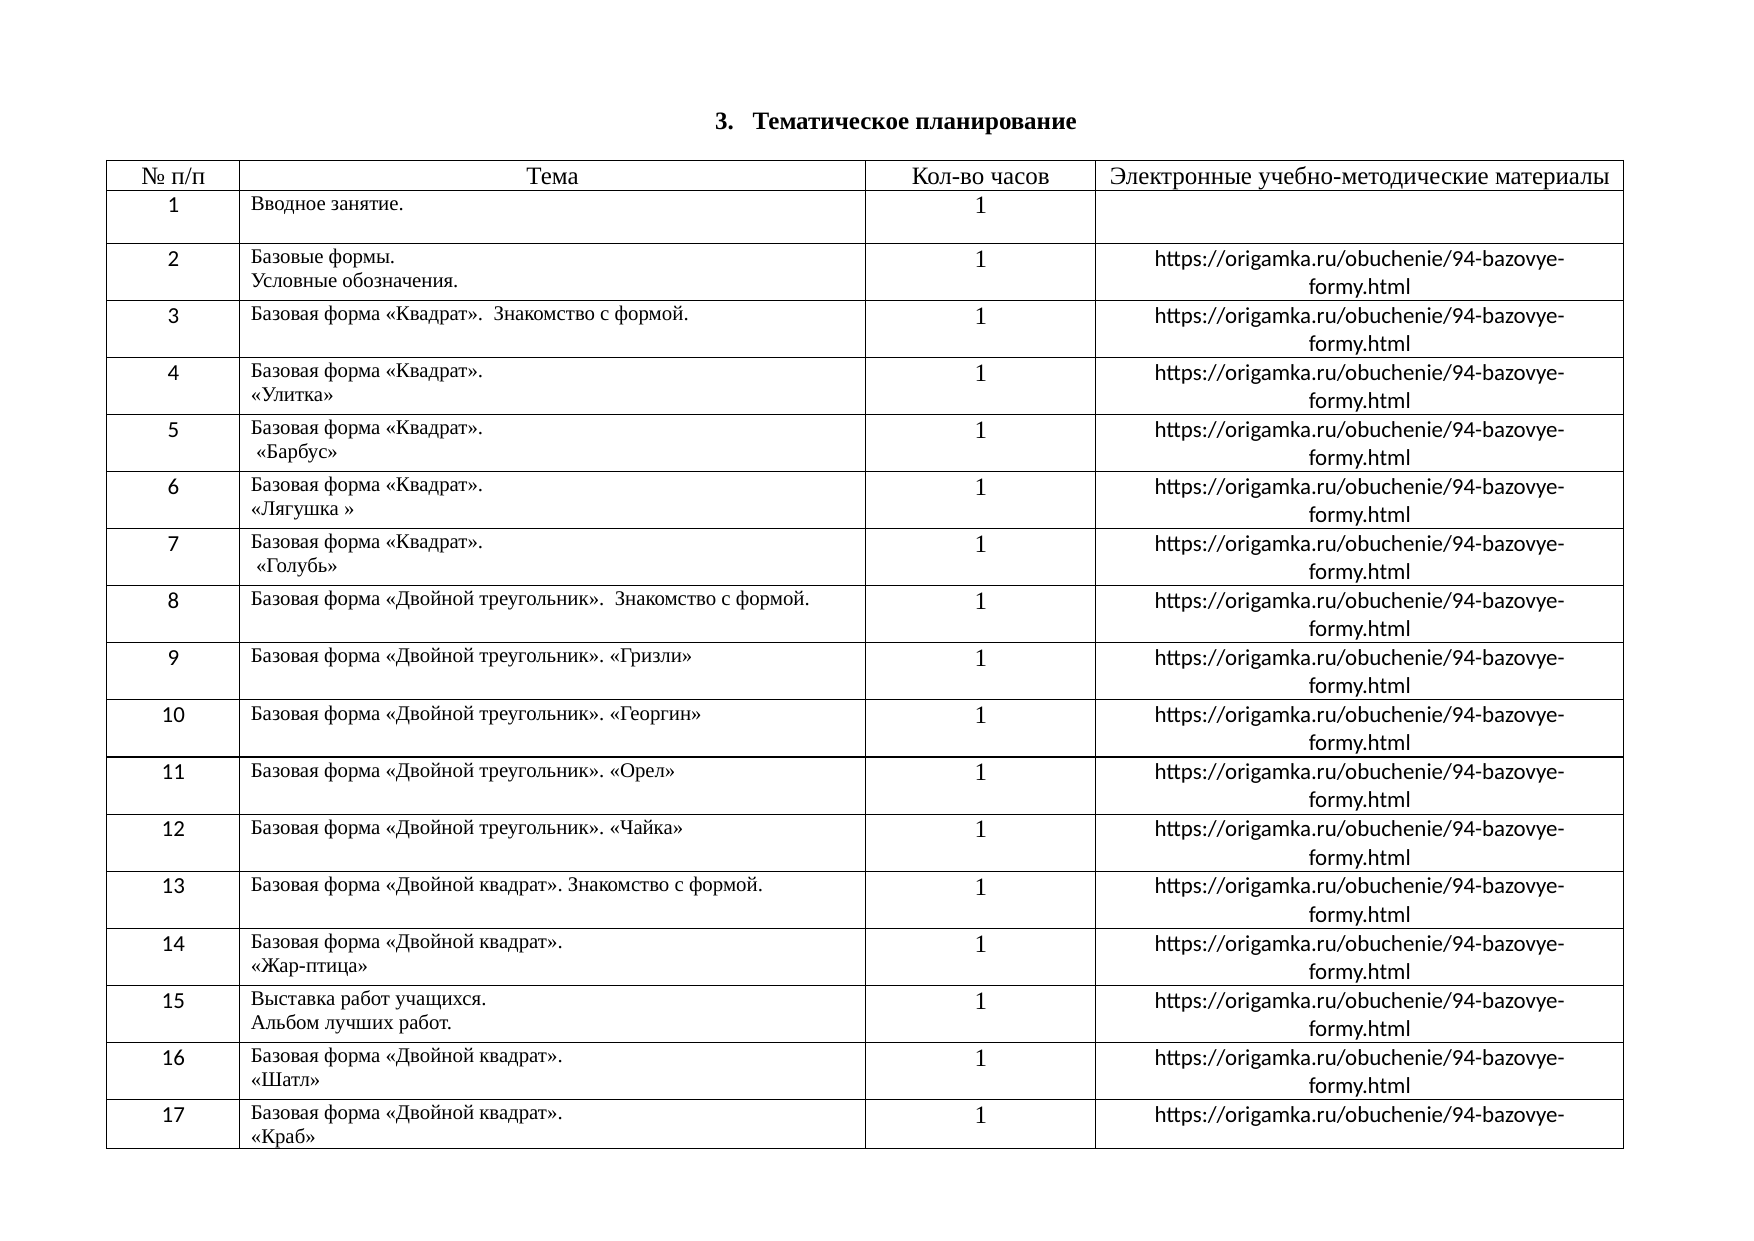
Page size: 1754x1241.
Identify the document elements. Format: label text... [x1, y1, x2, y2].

table_cell https://origamka.ru/obuchenie/94-bazovye-formy.html [1096, 358, 1623, 414]
table_cell https://origamka.ru/obuchenie/94-bazovye-formy.html [1096, 986, 1623, 1042]
table_cell Базовая форма «Двойной квадрат». «Шатл» [240, 1043, 865, 1099]
table_cell [1096, 191, 1623, 243]
table_cell 1 [866, 358, 1095, 414]
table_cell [1096, 1100, 1623, 1148]
table_cell Базовая форма «Двойной треугольник». «Орел» [240, 758, 865, 813]
table_cell Базовая форма «Квадрат». «Улитка» [240, 358, 865, 414]
list Тематическое планирование [156, 106, 1636, 135]
table_cell 9 [107, 643, 239, 699]
table_cell https://origamka.ru/obuchenie/94-bazovye-formy.html [1096, 586, 1623, 642]
table_cell 17 [107, 1100, 239, 1148]
table_cell Базовая форма «Двойной треугольник». «Георгин» [240, 700, 865, 756]
table_cell Выставка работ учащихся. Альбом лучших работ. [240, 986, 865, 1042]
table_cell 1 [866, 758, 1095, 813]
table_cell https://origamka.ru/obuchenie/94-bazovye-formy.html [1096, 700, 1623, 756]
table_cell 1 [866, 415, 1095, 471]
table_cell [1096, 1043, 1623, 1099]
table_cell Базовая форма «Квадрат». «Голубь» [240, 529, 865, 585]
table_header Кол-во часов [866, 161, 1095, 189]
table_cell 1 [866, 700, 1095, 756]
table_cell 3 [107, 301, 239, 357]
table_cell 5 [107, 415, 239, 471]
table_cell 12 [107, 815, 239, 871]
table_cell 1 [866, 586, 1095, 642]
table_cell 1 [866, 1100, 1095, 1148]
table_cell Базовая форма «Двойной треугольник». «Гризли» [240, 643, 865, 699]
table_cell 1 [866, 472, 1095, 528]
table_cell https://origamka.ru/obuchenie/94-bazovye-formy.html [1096, 415, 1623, 471]
table_header № п/п [107, 161, 239, 189]
table_cell 6 [107, 472, 239, 528]
table_cell Базовая форма «Двойной треугольник». «Чайка» [240, 815, 865, 871]
table_cell https://origamka.ru/obuchenie/94-bazovye-formy.html [1096, 244, 1623, 300]
table_cell https://origamka.ru/obuchenie/94-bazovye-formy.html [1096, 529, 1623, 585]
table_cell 4 [107, 358, 239, 414]
table_cell Базовая форма «Двойной треугольник». Знакомство с формой. [240, 586, 865, 642]
table_cell 7 [107, 529, 239, 585]
table_cell 1 [107, 191, 239, 243]
table_cell Вводное занятие. [240, 191, 865, 243]
table_cell Базовая форма «Квадрат». «Лягушка » [240, 472, 865, 528]
table_cell 16 [107, 1043, 239, 1099]
table_cell 1 [866, 986, 1095, 1042]
table_cell Базовая форма «Квадрат». «Барбус» [240, 415, 865, 471]
table_cell Базовые формы. Условные обозначения. [240, 244, 865, 300]
table_cell 1 [866, 244, 1095, 300]
table_cell 1 [866, 929, 1095, 985]
table_header Тема [240, 161, 865, 189]
table_cell 10 [107, 700, 239, 756]
table_header Электронные учебно-методические материалы [1096, 161, 1623, 189]
table_cell 1 [866, 872, 1095, 928]
table_cell 14 [107, 929, 239, 985]
table_cell 2 [107, 244, 239, 300]
table_cell 13 [107, 872, 239, 928]
table_cell 8 [107, 586, 239, 642]
table_cell 15 [107, 986, 239, 1042]
table_cell Базовая форма «Квадрат». Знакомство с формой. [240, 301, 865, 357]
table_cell 1 [866, 529, 1095, 585]
table_cell 1 [866, 815, 1095, 871]
table_cell 1 [866, 301, 1095, 357]
table_cell https://origamka.ru/obuchenie/94-bazovye-formy.html [1096, 301, 1623, 357]
table_cell https://origamka.ru/obuchenie/94-bazovye-formy.html [1096, 815, 1623, 871]
table_cell Базовая форма «Двойной квадрат». «Жар-птица» [240, 929, 865, 985]
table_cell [240, 1100, 865, 1148]
table_cell https://origamka.ru/obuchenie/94-bazovye-formy.html [1096, 872, 1623, 928]
table_cell https://origamka.ru/obuchenie/94-bazovye-formy.html [1096, 472, 1623, 528]
table_cell https://origamka.ru/obuchenie/94-bazovye-formy.html [1096, 929, 1623, 985]
table_cell 11 [107, 758, 239, 813]
table_cell https://origamka.ru/obuchenie/94-bazovye-formy.html [1096, 643, 1623, 699]
table_cell 1 [866, 191, 1095, 243]
table_cell https://origamka.ru/obuchenie/94-bazovye-formy.html [1096, 758, 1623, 813]
table_cell 1 [866, 643, 1095, 699]
table_cell 1 [866, 1043, 1095, 1099]
table_cell Базовая форма «Двойной квадрат». Знакомство с формой. [240, 872, 865, 928]
